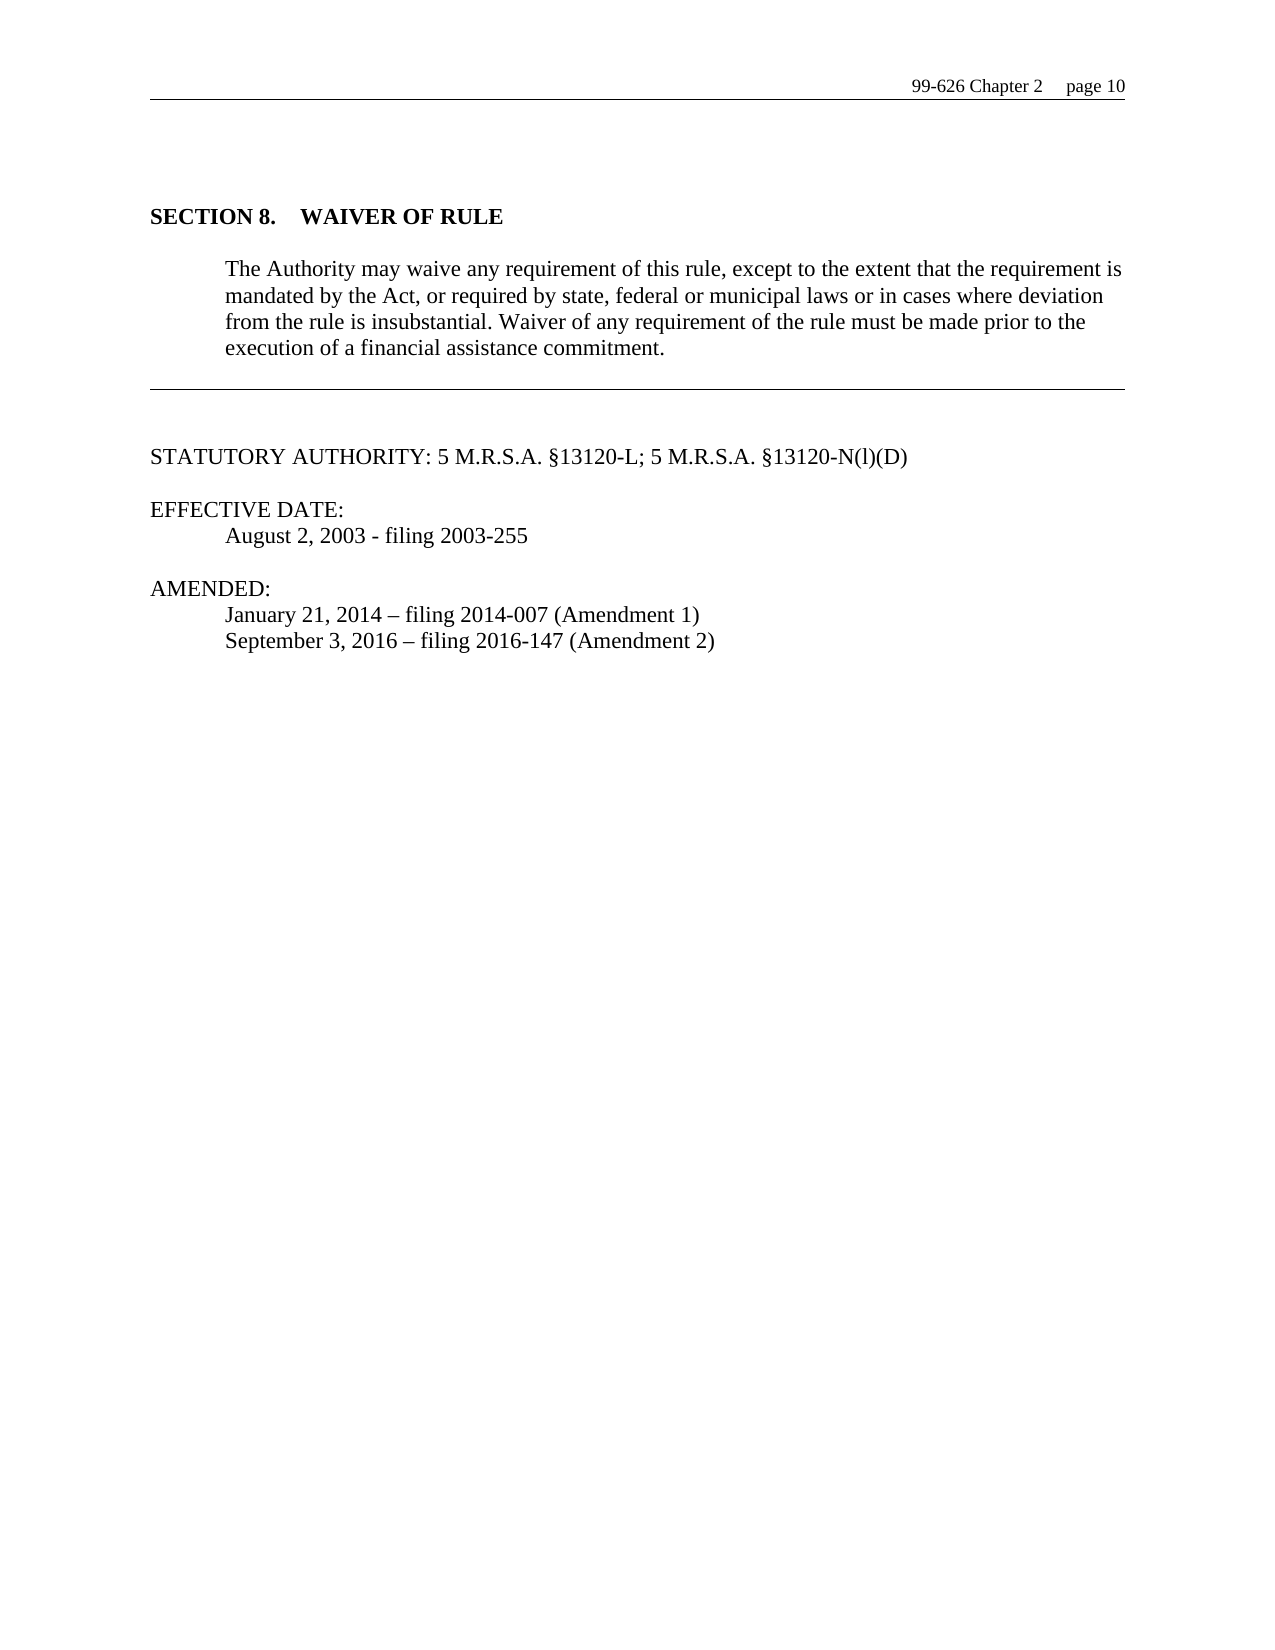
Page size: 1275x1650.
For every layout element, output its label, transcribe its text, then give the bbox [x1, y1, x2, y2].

text STATUTORY AUTHORITY: 5 M.R.S.A. §13120-L; 5 M.R.S.A. §13120-N(l)(D) [150, 443, 1125, 469]
text AMENDED: [150, 575, 1125, 601]
text The Authority may waive any requirement of this rule, except to the extent that the requirement is mandated by the Act, or required by state, federal or municipal laws or in cases where deviation from the rule is insubstantial. Waiver of any requirement of the rule must be made prior to the execution of a financial assistance commitment. [225, 255, 1125, 361]
text August 2, 2003 - filing 2003-255 [150, 522, 1125, 548]
text SECTION 8. WAIVER OF RULE [150, 203, 1125, 229]
text January 21, 2014 – filing 2014-007 (Amendment 1) [150, 601, 1125, 627]
text September 3, 2016 – filing 2016-147 (Amendment 2) [150, 627, 1125, 654]
text EFFECTIVE DATE: [150, 496, 1125, 522]
